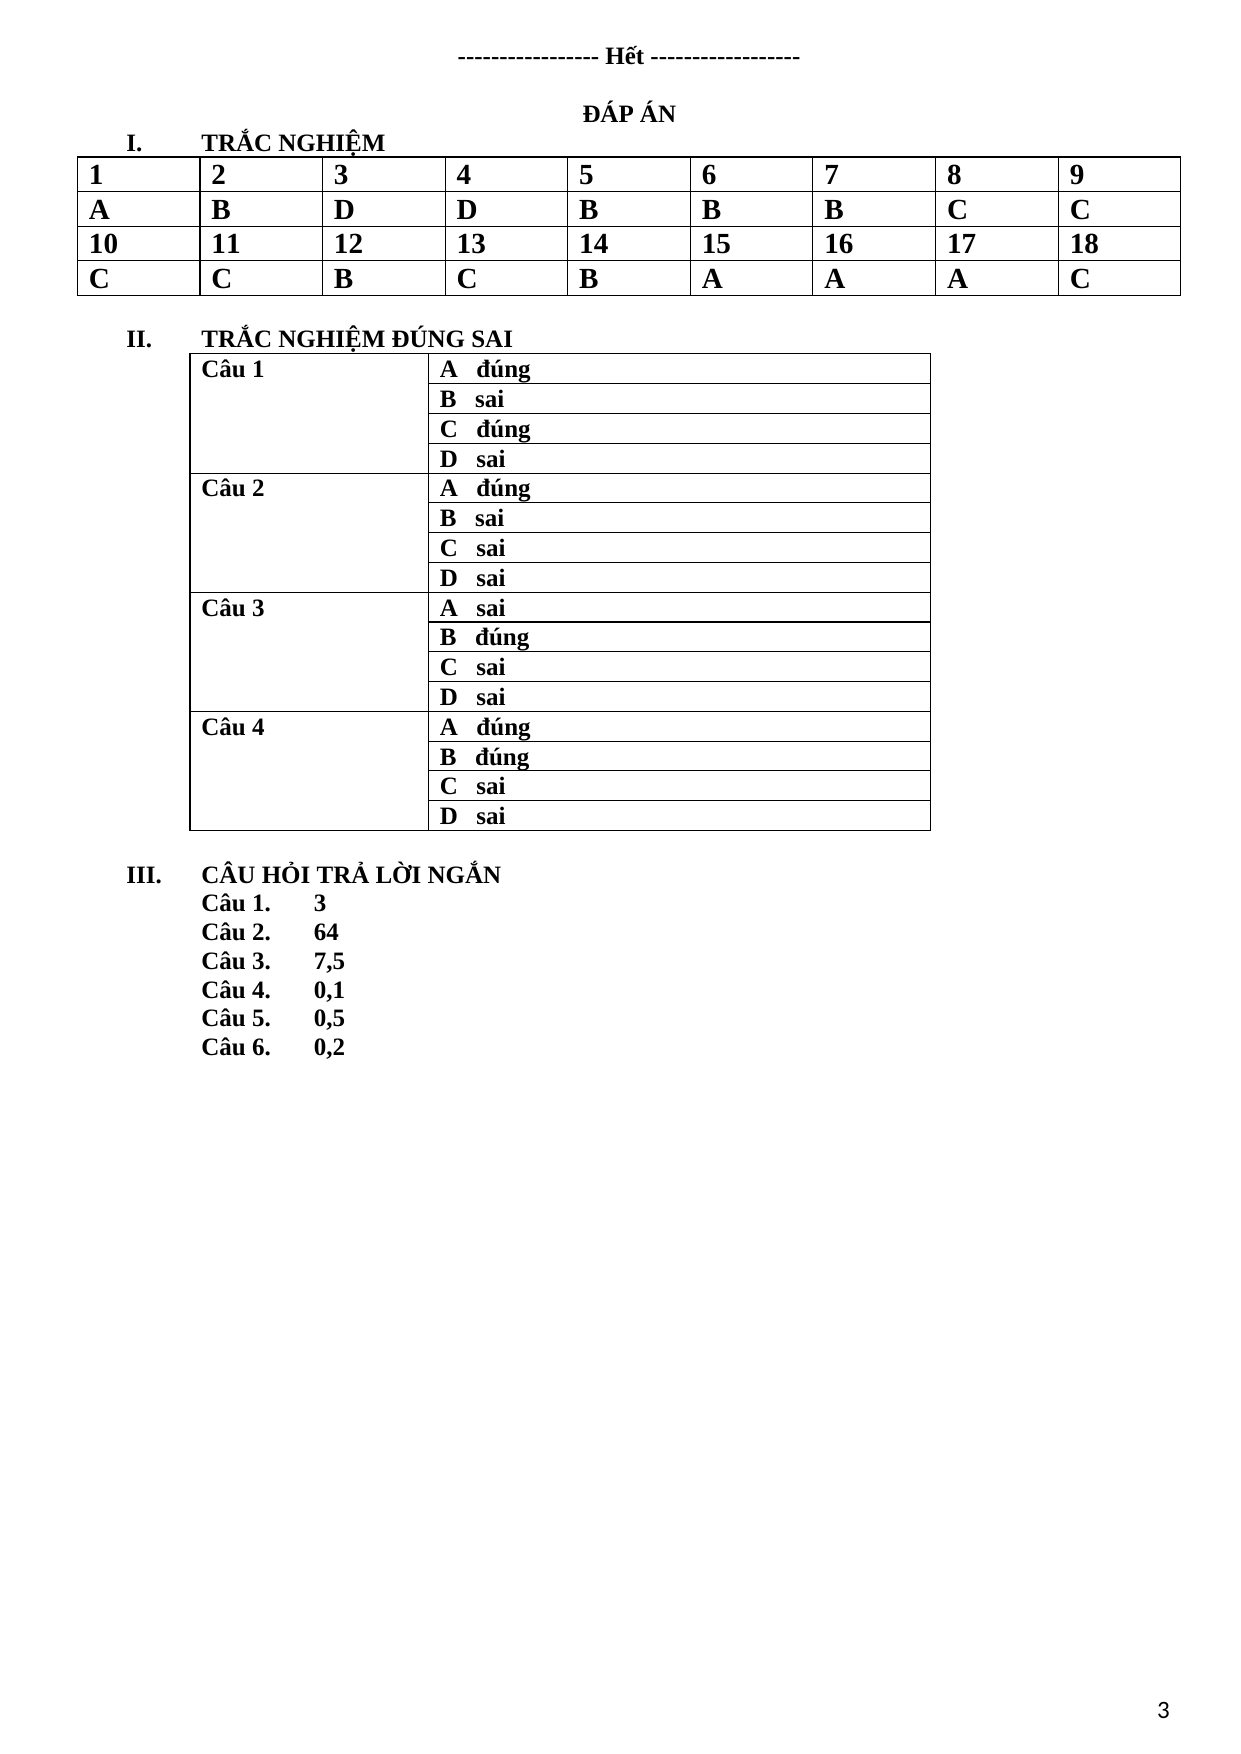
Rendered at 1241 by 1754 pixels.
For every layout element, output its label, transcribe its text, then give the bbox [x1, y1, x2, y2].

list TRẮC NGHIỆM ĐÚNG SAI [126, 324, 1169, 353]
table_header 1 [78, 158, 199, 191]
table_cell 14 [568, 227, 690, 260]
table_cell A đúng [429, 712, 930, 741]
list Câu 6. 0,2 [201, 1032, 1169, 1061]
table_cell 15 [691, 227, 812, 260]
table_header 7 [813, 158, 935, 191]
table_header 9 [1059, 158, 1180, 191]
table_header 5 [568, 158, 690, 191]
table_cell 17 [936, 227, 1058, 260]
table_cell B [201, 192, 322, 226]
list Câu 2. 64 [201, 917, 1169, 946]
list Câu 5. 0,5 [201, 1003, 1169, 1032]
table_cell D sai [429, 563, 930, 592]
table_cell B đúng [429, 742, 930, 770]
table_cell 10 [78, 227, 199, 260]
list Câu 4. 0,1 [201, 975, 1169, 1003]
table_cell B [568, 261, 690, 295]
table_cell C [78, 261, 199, 295]
list TRẮC NGHIỆM [126, 128, 1169, 156]
table_cell B [568, 192, 690, 226]
table_cell C sai [429, 652, 930, 681]
table_cell Câu 4 [191, 712, 428, 830]
table_cell 12 [323, 227, 445, 260]
table_cell D sai [429, 682, 930, 711]
table_cell 18 [1059, 227, 1180, 260]
table_cell A [78, 192, 199, 226]
table_header 6 [691, 158, 812, 191]
table_cell D [446, 192, 567, 226]
table_header Câu 1 [191, 354, 428, 472]
table_cell C [1059, 192, 1180, 226]
table_cell Câu 3 [191, 593, 428, 711]
table_header A đúng [429, 354, 930, 383]
table_cell C đúng [429, 414, 930, 443]
table_cell Câu 2 [191, 474, 428, 592]
text ----------------- Hết ------------------ [89, 41, 1169, 70]
table_cell C [201, 261, 322, 295]
table_cell D sai [429, 444, 930, 472]
table_cell C [446, 261, 567, 295]
list Câu 1. 3 [201, 888, 1169, 917]
table_cell 16 [813, 227, 935, 260]
table_cell B [813, 192, 935, 226]
table_cell A [813, 261, 935, 295]
table_cell B đúng [429, 623, 930, 651]
table_cell 13 [446, 227, 567, 260]
table_cell B sai [429, 503, 930, 532]
table_header 4 [446, 158, 567, 191]
table_cell A đúng [429, 474, 930, 502]
table_cell C [936, 192, 1058, 226]
table_cell C sai [429, 533, 930, 562]
table_cell 11 [201, 227, 322, 260]
table_cell B sai [429, 384, 930, 413]
table_cell C [1059, 261, 1180, 295]
table_cell A [936, 261, 1058, 295]
table_cell C sai [429, 771, 930, 800]
table_cell D [323, 192, 445, 226]
list CÂU HỎI TRẢ LỜI NGẮN [126, 860, 1169, 888]
table_header 3 [323, 158, 445, 191]
list Câu 3. 7,5 [201, 946, 1169, 975]
table_cell A [691, 261, 812, 295]
text ĐÁP ÁN [89, 99, 1169, 128]
table_cell B [691, 192, 812, 226]
table_cell B [323, 261, 445, 295]
table_header 2 [201, 158, 322, 191]
table_header 8 [936, 158, 1058, 191]
table_cell A sai [429, 593, 930, 621]
table_cell D sai [429, 801, 930, 830]
